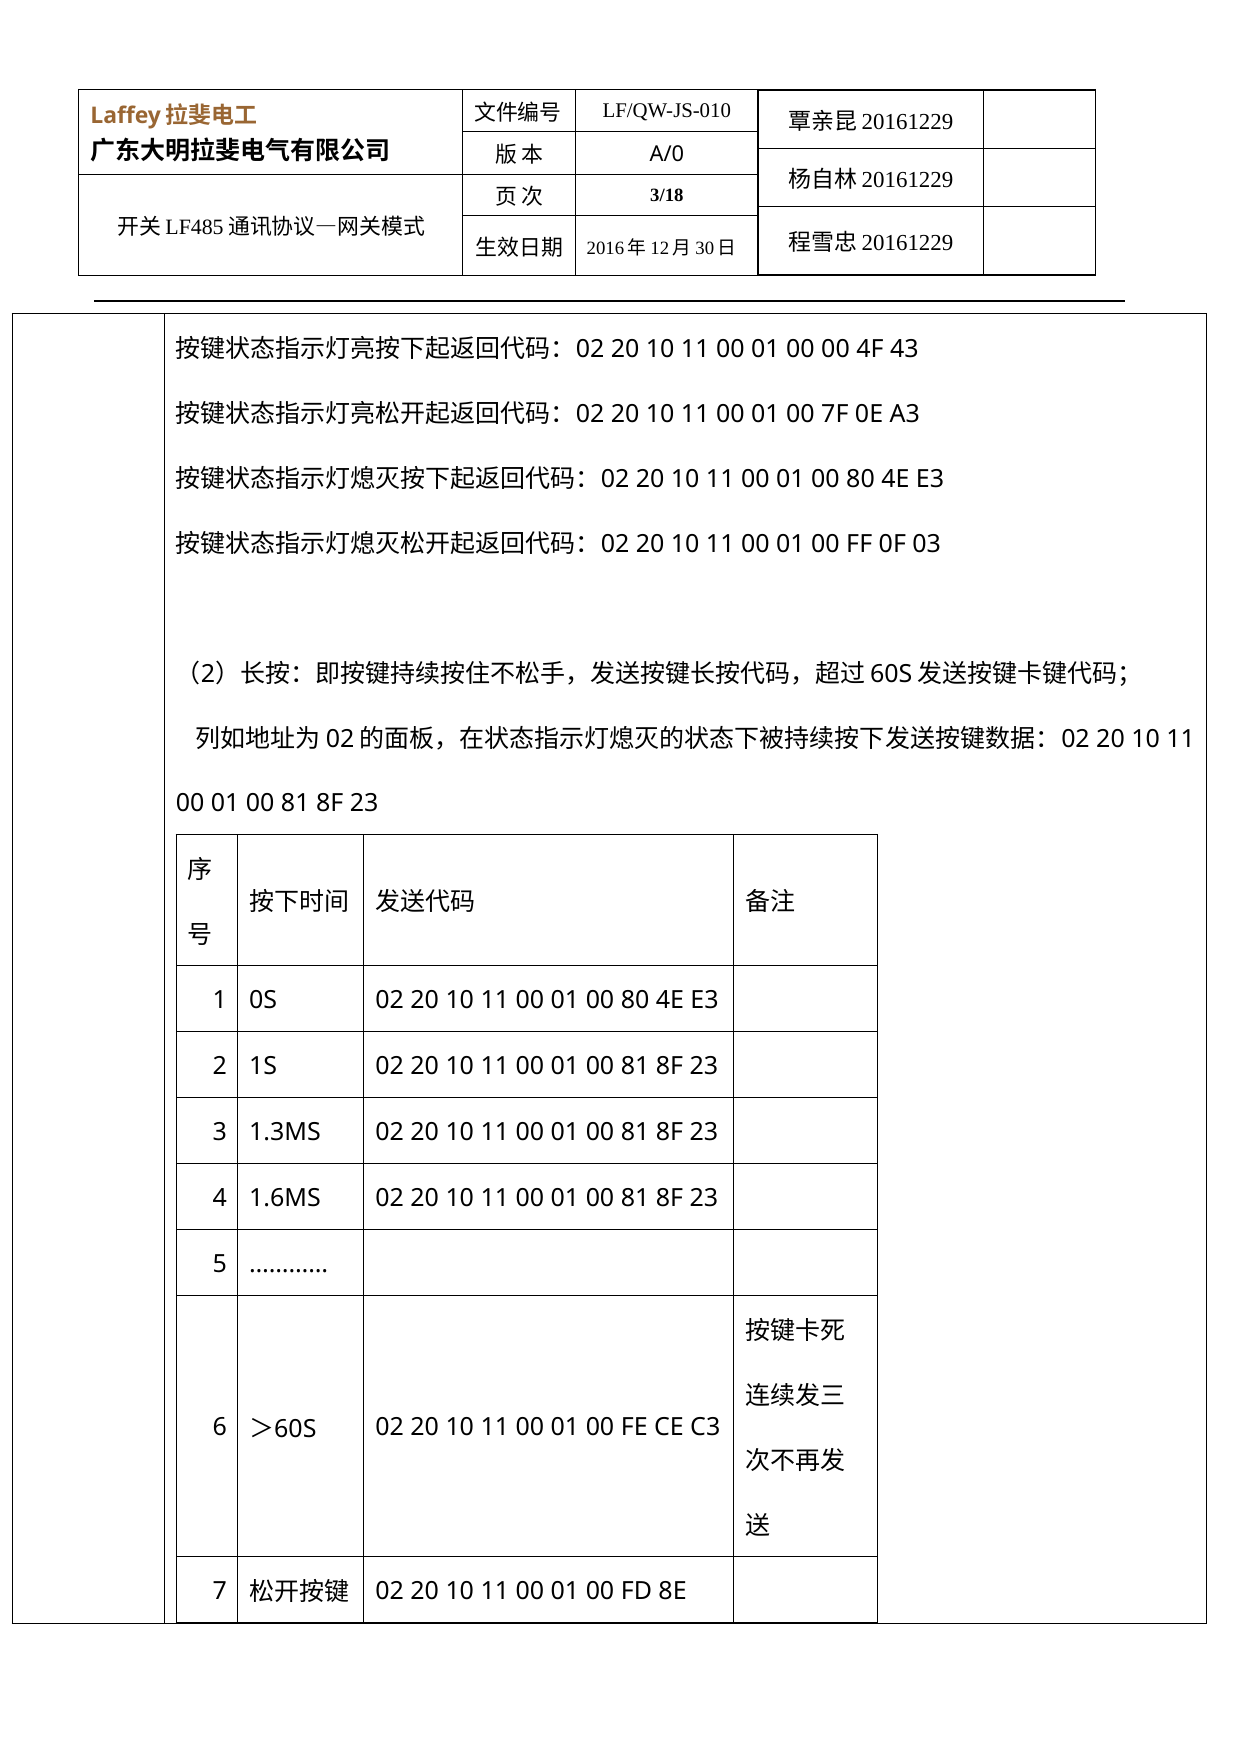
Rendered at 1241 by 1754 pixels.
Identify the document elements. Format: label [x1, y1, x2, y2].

table_cell [165, 314, 1206, 1623]
table_cell [13, 314, 164, 1623]
